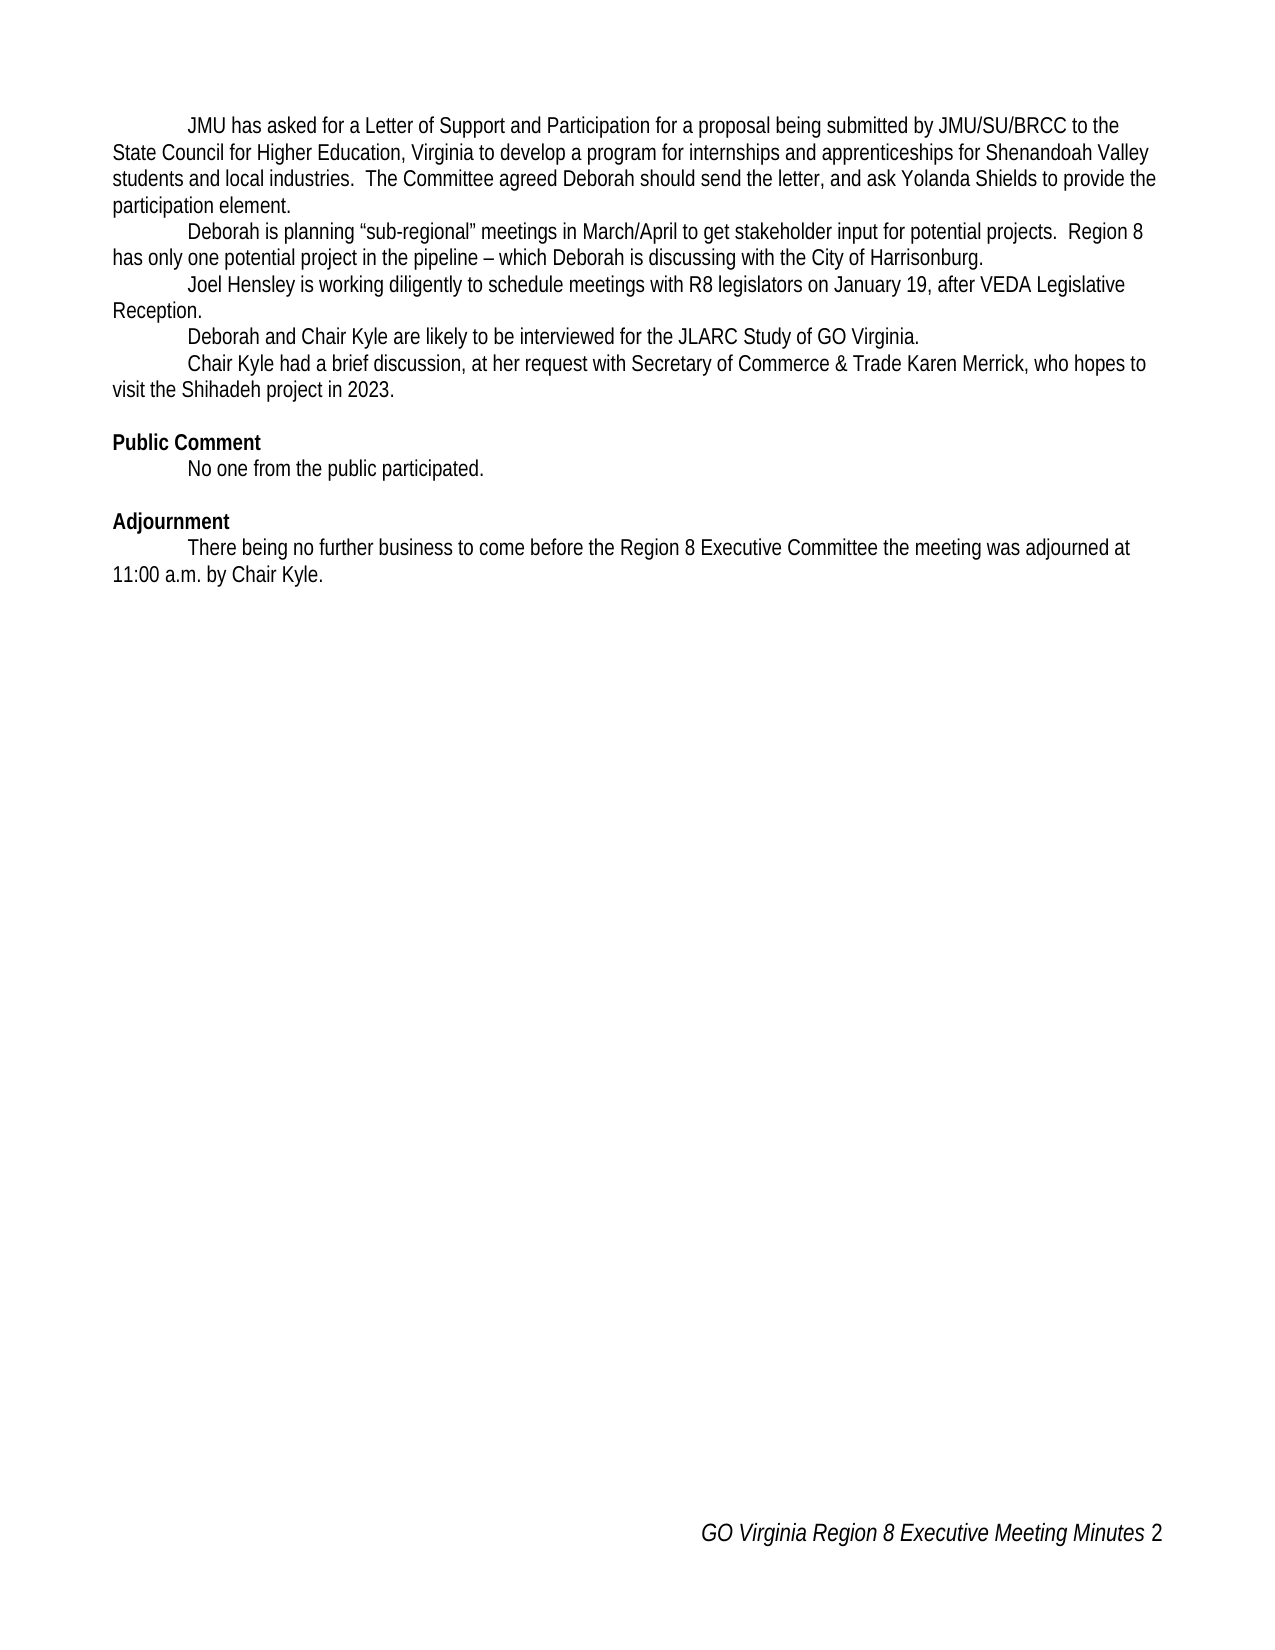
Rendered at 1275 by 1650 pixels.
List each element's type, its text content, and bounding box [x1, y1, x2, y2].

text JMU has asked for a Letter of Support and Participation for a proposal being submitted by JMU/SU/BRCC to the State Council for Higher Education, Virginia to develop a program for internships and apprenticeships for Shenandoah Valley students and local industries. The Committee agreed Deborah should send the letter, and ask Yolanda Shields to provide the participation element. [112, 112, 1162, 218]
text Public Comment [112, 429, 1162, 455]
text Deborah is planning “sub-regional” meetings in March/April to get stakeholder input for potential projects. Region 8 has only one potential project in the pipeline – which Deborah is discussing with the City of Harrisonburg. [112, 218, 1162, 271]
text Chair Kyle had a brief discussion, at her request with Secretary of Commerce & Trade Karen Merrick, who hopes to visit the Shihadeh project in 2023. [112, 350, 1162, 402]
text There being no further business to come before the Region 8 Executive Committee the meeting was adjourned at 11:00 a.m. by Chair Kyle. [112, 534, 1162, 587]
text Adjournment [112, 508, 1162, 534]
text No one from the public participated. [112, 455, 1162, 481]
text Joel Hensley is working diligently to schedule meetings with R8 legislators on January 19, after VEDA Legislative Reception. [112, 271, 1162, 323]
text Deborah and Chair Kyle are likely to be interviewed for the JLARC Study of GO Virginia. [112, 323, 1162, 350]
